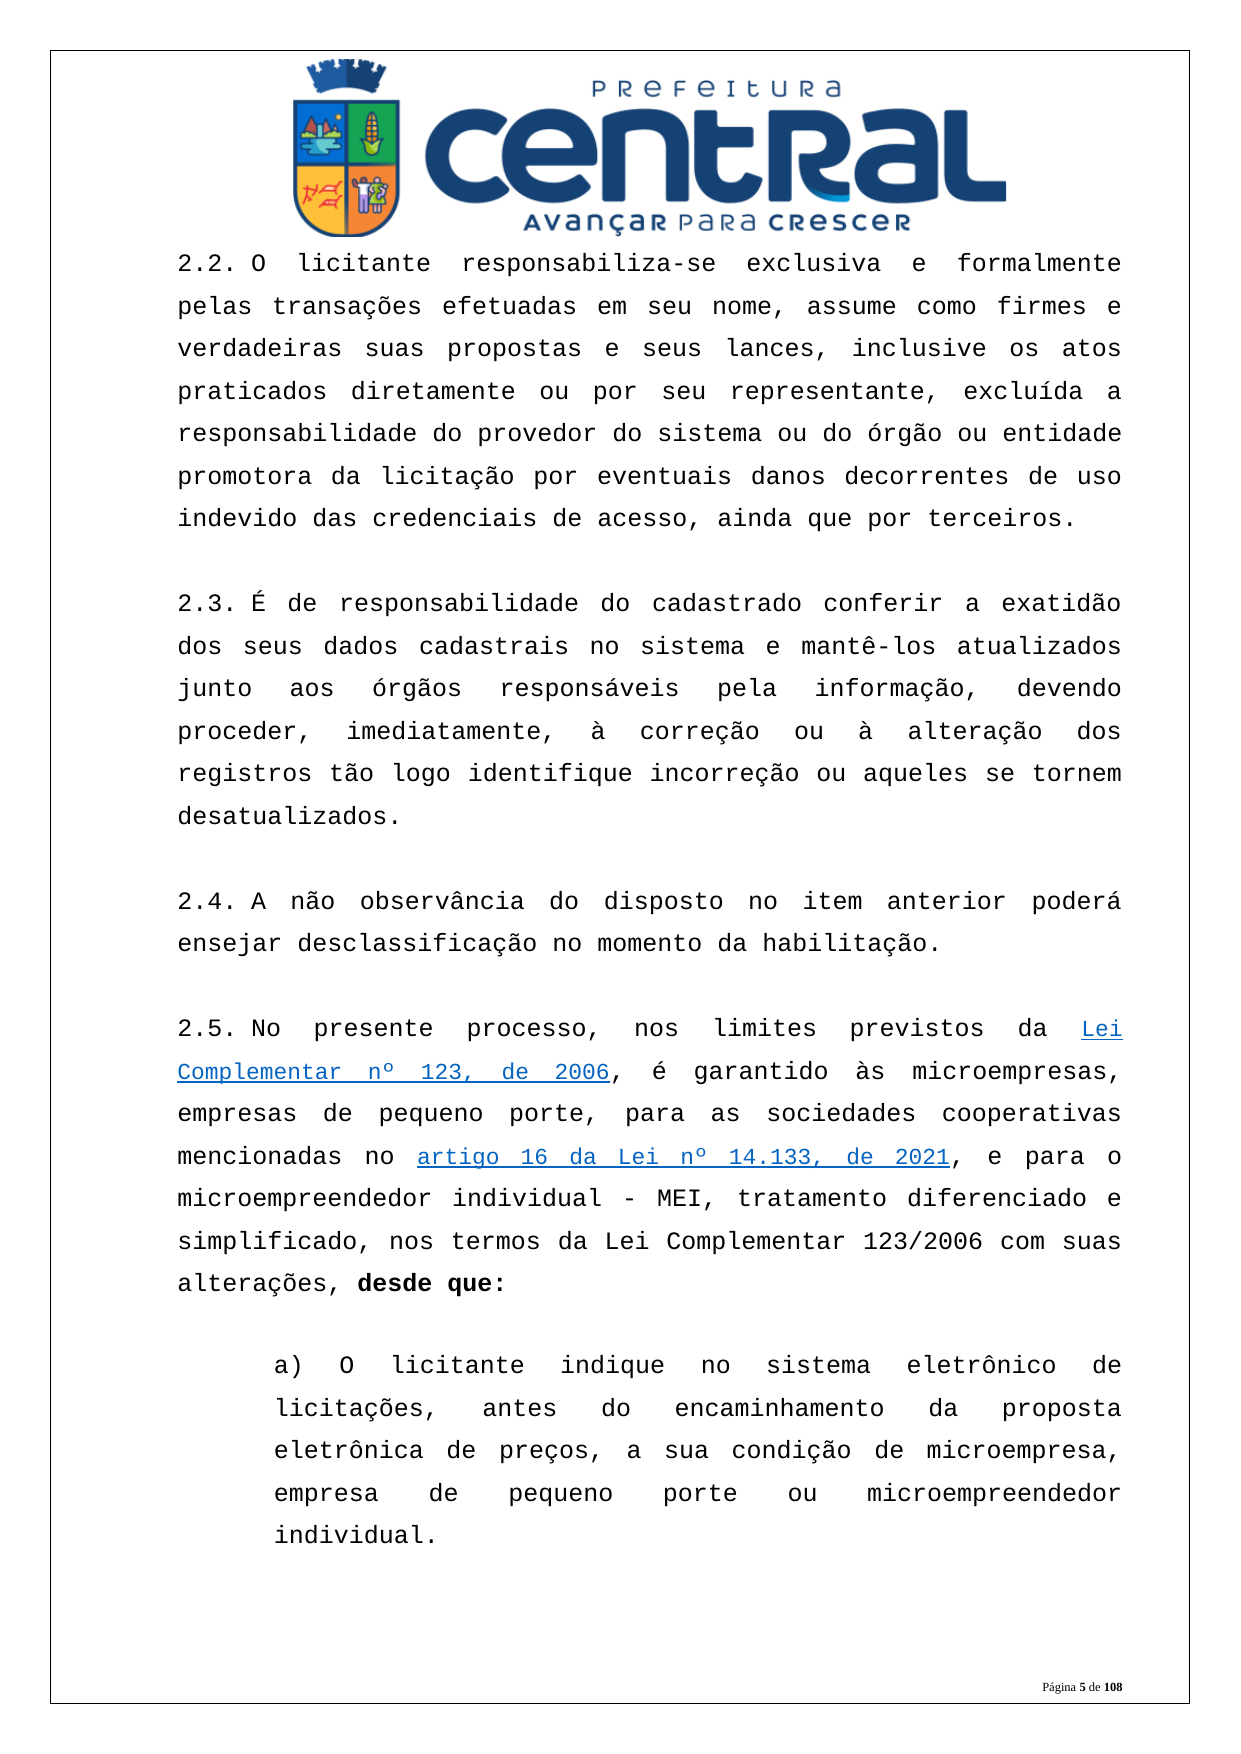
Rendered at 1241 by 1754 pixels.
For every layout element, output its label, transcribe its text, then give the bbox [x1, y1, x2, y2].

text a) O licitante indique no sistema eletrônico de licitações, antes do encaminhamento da proposta eletrônica de preços, a sua condição de microempresa, empresa de pequeno porte ou microempreendedor individual. [274, 1353, 1122, 1551]
list O licitante responsabiliza-se exclusiva e formalmente pelas transações efetuadas em seu nome, assume como firmes e verdadeiras suas propostas e seus lances, inclusive os atos praticados diretamente ou por seu representante, excluída a responsabilidade do provedor do sistema ou do órgão ou entidade promotora da licitação por eventuais danos decorrentes de uso indevido das credenciais de acesso, ainda que por terceiros. [177, 251, 1122, 534]
list A não observância do disposto no item anterior poderá ensejar desclassificação no momento da habilitação. [177, 888, 1122, 959]
list É de responsabilidade do cadastrado conferir a exatidão dos seus dados cadastrais no sistema e mantê-los atualizados junto aos órgãos responsáveis pela informação, devendo proceder, imediatamente, à correção ou à alteração dos registros tão logo identifique incorreção ou aqueles se tornem desatualizados. [177, 591, 1122, 832]
list No presente processo, nos limites previstos da Lei Complementar nº 123, de 2006, é garantido às microempresas, empresas de pequeno porte, para as sociedades cooperativas mencionadas no artigo 16 da Lei nº 14.133, de 2021, e para o microempreendedor individual - MEI, tratamento diferenciado e simplificado, nos termos da Lei Complementar 123/2006 com suas alterações, desde que: [177, 1016, 1122, 1299]
